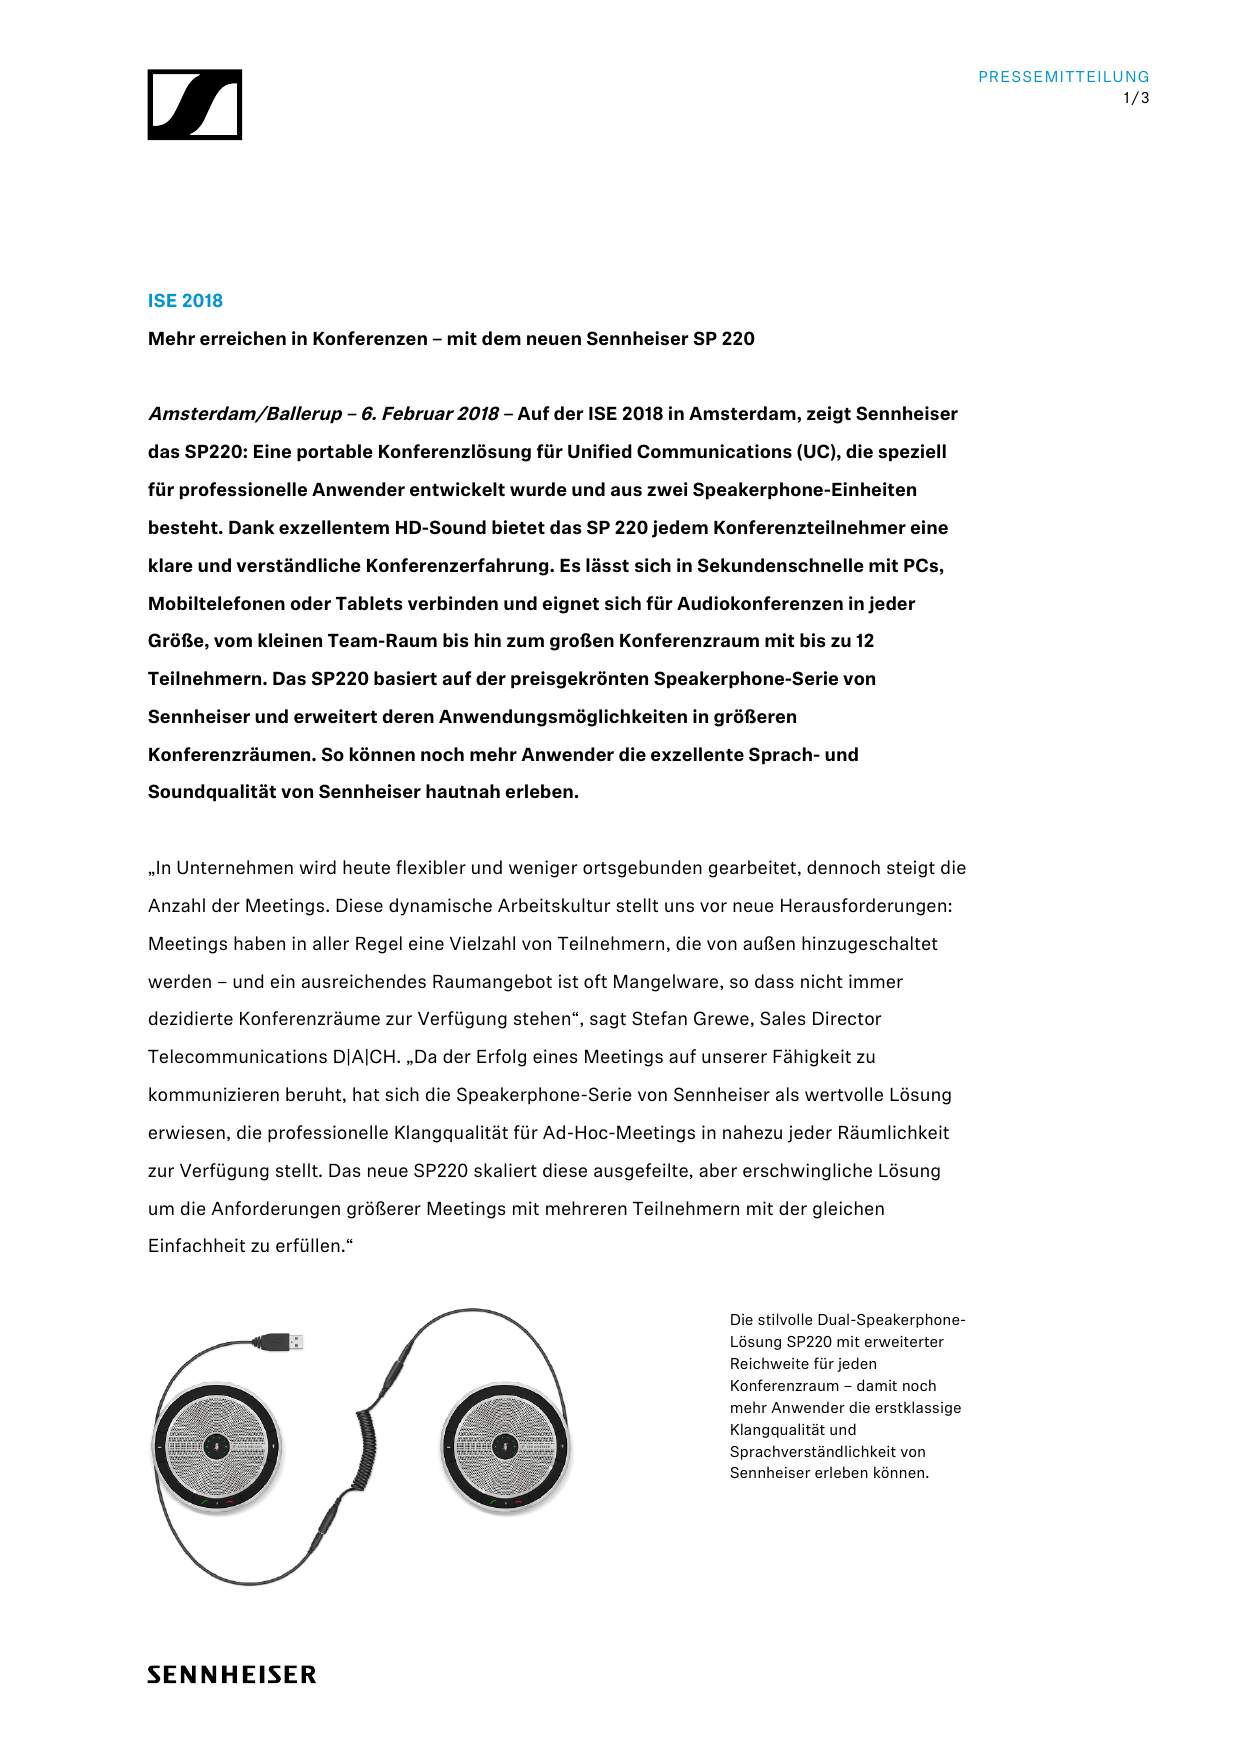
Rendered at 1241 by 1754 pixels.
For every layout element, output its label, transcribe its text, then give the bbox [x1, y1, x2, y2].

text „In Unternehmen wird heute flexibler und weniger ortsgebunden gearbeitet, dennoch steigt die Anzahl der Meetings. Diese dynamische Arbeitskultur stellt uns vor neue Herausforderungen: Meetings haben in aller Regel eine Vielzahl von Teilnehmern, die von außen hinzugeschaltet werden – und ein ausreichendes Raumangebot ist oft Mangelware, so dass nicht immer dezidierte Konferenzräume zur Verfügung stehen“, sagt Stefan Grewe, Sales Director Telecommunications D|A|CH. „Da der Erfolg eines Meetings auf unserer Fähigkeit zu kommunizieren beruht, hat sich die Speakerphone-Serie von Sennheiser als wertvolle Lösung erwiesen, die professionelle Klangqualität für Ad-Hoc-Meetings in nahezu jeder Räumlichkeit zur Verfügung stellt. Das neue SP 220 skaliert diese ausgefeilte, aber erschwingliche Lösung um die Anforderungen größerer Meetings mit mehreren Teilnehmern mit der gleichen Einfachheit zu erfüllen.“ [148, 854, 968, 1257]
table_header [148, 1308, 729, 1597]
picture [147, 1307, 576, 1587]
text Mehr erreichen in Konferenzen – mit dem neuen Sennheiser SP 220 [148, 325, 968, 350]
table_header Die stilvolle Dual-Speakerphone-Lösung SP 220 mit erweiterter Reichweite für jeden Konferenzraum – damit noch mehr Anwender die erstklassige Klangqualität und Sprachverständlichkeit von Sennheiser erleben können. [730, 1308, 967, 1597]
subtitle ISE 2018 [148, 287, 968, 312]
text Amsterdam/Ballerup – 6. Februar 2018 – Auf der ISE 2018 in Amsterdam, zeigt Sennheiser das SP 220: Eine portable Konferenzlösung für Unified Communications (UC), die speziell für professionelle Anwender entwickelt wurde und aus zwei Speakerphone-Einheiten besteht. Dank exzellentem HD-Sound bietet das SP 220 jedem Konferenzteilnehmer eine klare und verständliche Konferenzerfahrung. Es lässt sich in Sekundenschnelle mit PCs, Mobiltelefonen oder Tablets verbinden und eignet sich für Audiokonferenzen in jeder Größe, vom kleinen Team-Raum bis hin zum großen Konferenzraum mit bis zu 12 Teilnehmern. Das SP 220 basiert auf der preisgekrönten Speakerphone-Serie von Sennheiser und erweitert deren Anwendungsmöglichkeiten in größeren Konferenzräumen. So können noch mehr Anwender die exzellente Sprach- und Soundqualität von Sennheiser hautnah erleben. [148, 400, 968, 804]
